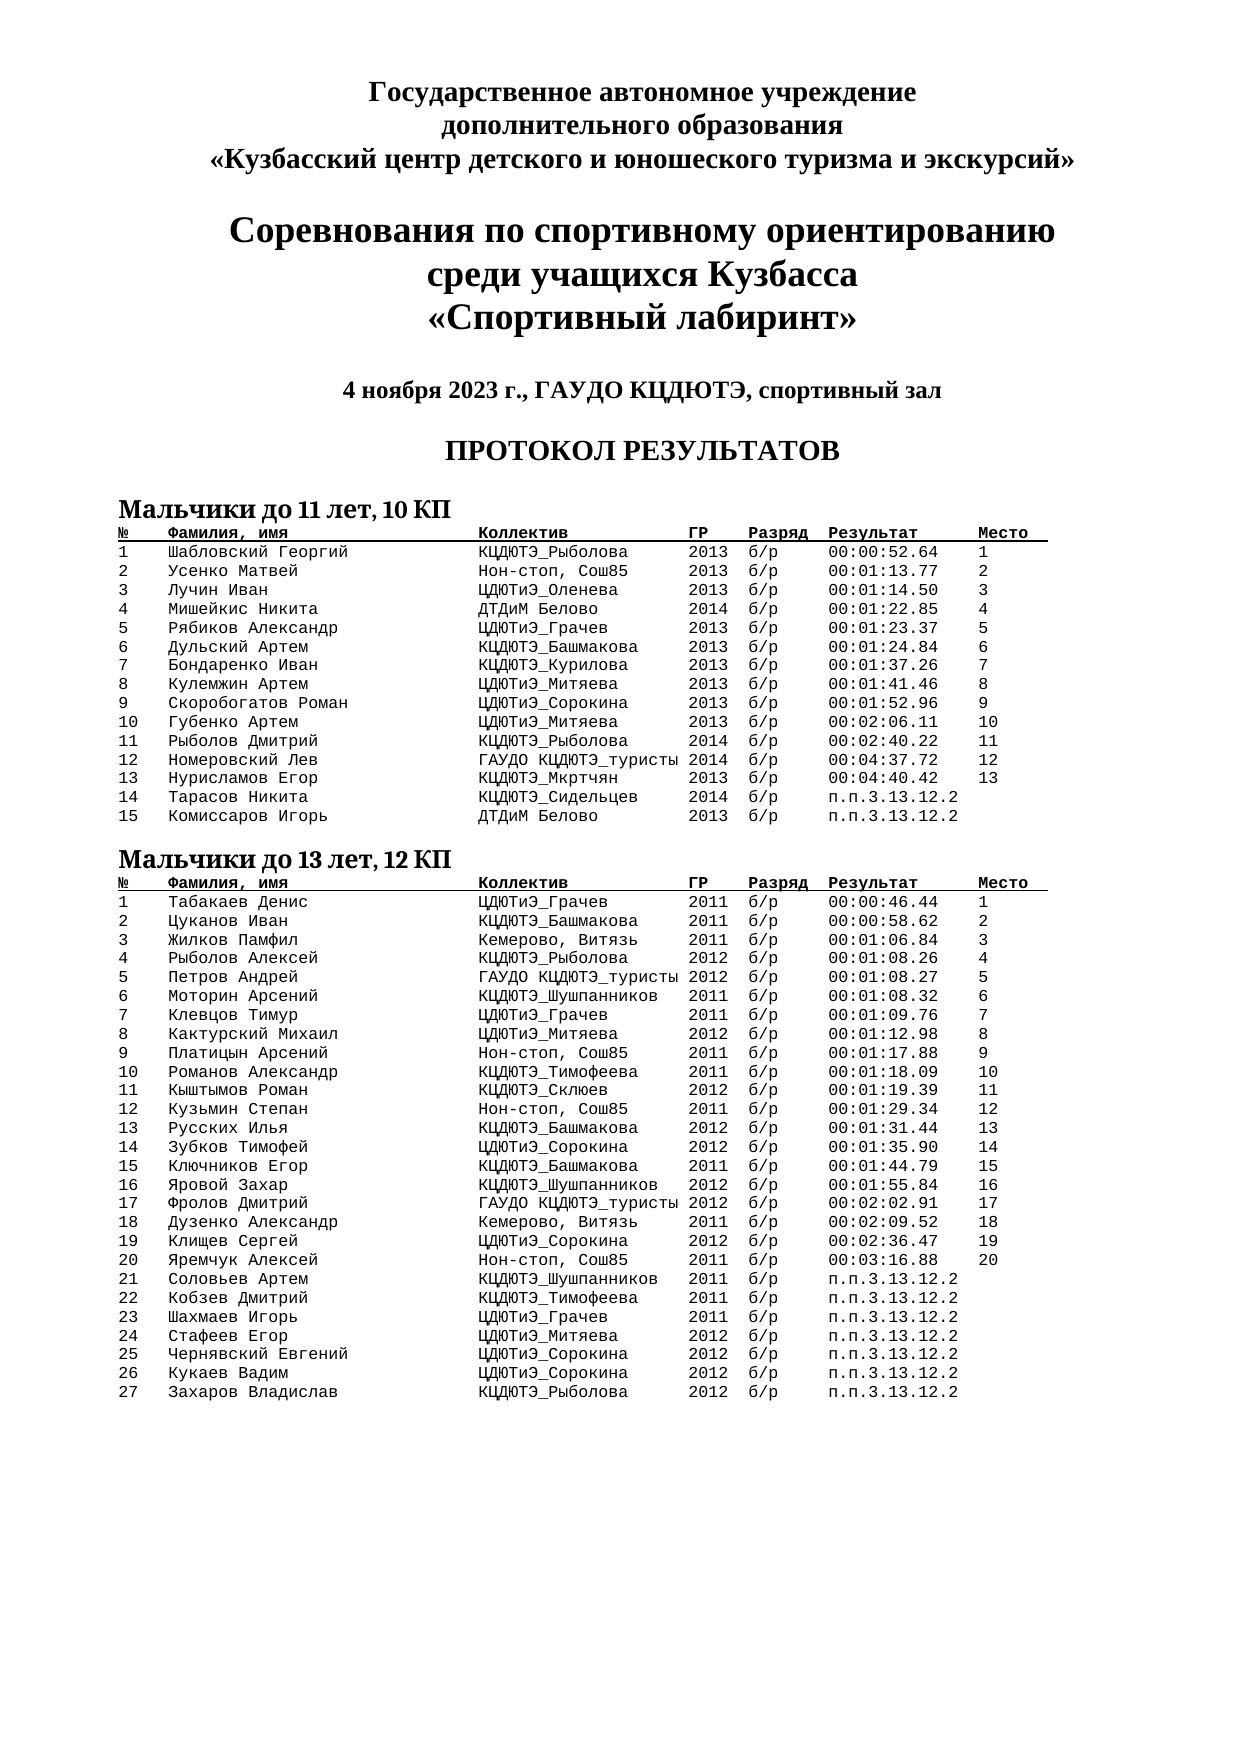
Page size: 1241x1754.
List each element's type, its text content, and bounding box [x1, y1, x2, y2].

text 10 Губенко Артем ЦДЮТиЭ_Митяева 2013 б/р 00:02:06.11 10 [118, 713, 1167, 732]
text 13 Нурисламов Егор КЦДЮТЭ_Мкртчян 2013 б/р 00:04:40.42 13 [118, 770, 1167, 789]
text 15 Ключников Егор КЦДЮТЭ_Башмакова 2011 б/р 00:01:44.79 15 [118, 1157, 1167, 1176]
text 7 Клевцов Тимур ЦДЮТиЭ_Грачев 2011 б/р 00:01:09.76 7 [118, 1007, 1167, 1025]
text 2 Усенко Матвей Нон-стоп, Сош85 2013 б/р 00:01:13.77 2 [118, 563, 1167, 582]
text 2 Цуканов Иван КЦДЮТЭ_Башмакова 2011 б/р 00:00:58.62 2 [118, 912, 1167, 931]
text 7 Бондаренко Иван КЦДЮТЭ_Курилова 2013 б/р 00:01:37.26 7 [118, 657, 1167, 676]
text 3 Лучин Иван ЦДЮТиЭ_Оленева 2013 б/р 00:01:14.50 3 [118, 582, 1167, 600]
subtitle Мальчики до 11 лет, 10 КП [118, 496, 1167, 525]
text 21 Соловьев Артем КЦДЮТЭ_Шушпанников 2011 б/р п.п.3.13.12.2 [118, 1271, 1167, 1289]
text 9 Платицын Арсений Нон-стоп, Сош85 2011 б/р 00:01:17.88 9 [118, 1044, 1167, 1063]
text 24 Стафеев Егор ЦДЮТиЭ_Митяева 2012 б/р п.п.3.13.12.2 [118, 1327, 1167, 1346]
text 4 Рыболов Алексей КЦДЮТЭ_Рыболова 2012 б/р 00:01:08.26 4 [118, 950, 1167, 969]
text № Фамилия, имя Коллектив ГР Разряд Результат Место [118, 525, 1167, 544]
text 17 Фролов Дмитрий ГАУДО КЦДЮТЭ_туристы 2012 б/р 00:02:02.91 17 [118, 1195, 1167, 1214]
subtitle Мальчики до 13 лет, 12 КП [118, 846, 1167, 874]
text 18 Дузенко Александр Кемерово, Витязь 2011 б/р 00:02:09.52 18 [118, 1214, 1167, 1233]
text 14 Тарасов Никита КЦДЮТЭ_Сидельцев 2014 б/р п.п.3.13.12.2 [118, 789, 1167, 808]
text 8 Кактурский Михаил ЦДЮТиЭ_Митяева 2012 б/р 00:01:12.98 8 [118, 1025, 1167, 1044]
text 13 Русских Илья КЦДЮТЭ_Башмакова 2012 б/р 00:01:31.44 13 [118, 1120, 1167, 1138]
text 15 Комиссаров Игорь ДТДиМ Белово 2013 б/р п.п.3.13.12.2 [118, 808, 1167, 827]
text 6 Моторин Арсений КЦДЮТЭ_Шушпанников 2011 б/р 00:01:08.32 6 [118, 988, 1167, 1007]
text 14 Зубков Тимофей ЦДЮТиЭ_Сорокина 2012 б/р 00:01:35.90 14 [118, 1138, 1167, 1157]
text 3 Жилков Памфил Кемерово, Витязь 2011 б/р 00:01:06.84 3 [118, 931, 1167, 950]
text 11 Рыболов Дмитрий КЦДЮТЭ_Рыболова 2014 б/р 00:02:40.22 11 [118, 732, 1167, 751]
text 11 Кыштымов Роман КЦДЮТЭ_Склюев 2012 б/р 00:01:19.39 11 [118, 1082, 1167, 1101]
text 16 Яровой Захар КЦДЮТЭ_Шушпанников 2012 б/р 00:01:55.84 16 [118, 1176, 1167, 1195]
text 12 Номеровский Лев ГАУДО КЦДЮТЭ_туристы 2014 б/р 00:04:37.72 12 [118, 751, 1167, 770]
text 8 Кулемжин Артем ЦДЮТиЭ_Митяева 2013 б/р 00:01:41.46 8 [118, 676, 1167, 695]
text 27 Захаров Владислав КЦДЮТЭ_Рыболова 2012 б/р п.п.3.13.12.2 [118, 1384, 1167, 1402]
text 25 Чернявский Евгений ЦДЮТиЭ_Сорокина 2012 б/р п.п.3.13.12.2 [118, 1346, 1167, 1365]
text 26 Кукаев Вадим ЦДЮТиЭ_Сорокина 2012 б/р п.п.3.13.12.2 [118, 1365, 1167, 1384]
text 1 Табакаев Денис ЦДЮТиЭ_Грачев 2011 б/р 00:00:46.44 1 [118, 893, 1167, 912]
text 22 Кобзев Дмитрий КЦДЮТЭ_Тимофеева 2011 б/р п.п.3.13.12.2 [118, 1289, 1167, 1308]
text 12 Кузьмин Степан Нон-стоп, Сош85 2011 б/р 00:01:29.34 12 [118, 1101, 1167, 1120]
text 20 Яремчук Алексей Нон-стоп, Сош85 2011 б/р 00:03:16.88 20 [118, 1252, 1167, 1271]
text 23 Шахмаев Игорь ЦДЮТиЭ_Грачев 2011 б/р п.п.3.13.12.2 [118, 1308, 1167, 1327]
text 10 Романов Александр КЦДЮТЭ_Тимофеева 2011 б/р 00:01:18.09 10 [118, 1063, 1167, 1082]
text 19 Клищев Сергей ЦДЮТиЭ_Сорокина 2012 б/р 00:02:36.47 19 [118, 1233, 1167, 1252]
text 6 Дульский Артем КЦДЮТЭ_Башмакова 2013 б/р 00:01:24.84 6 [118, 638, 1167, 657]
text 9 Скоробогатов Роман ЦДЮТиЭ_Сорокина 2013 б/р 00:01:52.96 9 [118, 695, 1167, 713]
text 5 Петров Андрей ГАУДО КЦДЮТЭ_туристы 2012 б/р 00:01:08.27 5 [118, 969, 1167, 988]
text 4 Мишейкис Никита ДТДиМ Белово 2014 б/р 00:01:22.85 4 [118, 600, 1167, 619]
text 5 Рябиков Александр ЦДЮТиЭ_Грачев 2013 б/р 00:01:23.37 5 [118, 619, 1167, 638]
text 1 Шабловский Георгий КЦДЮТЭ_Рыболова 2013 б/р 00:00:52.64 1 [118, 544, 1167, 563]
text № Фамилия, имя Коллектив ГР Разряд Результат Место [118, 874, 1167, 893]
